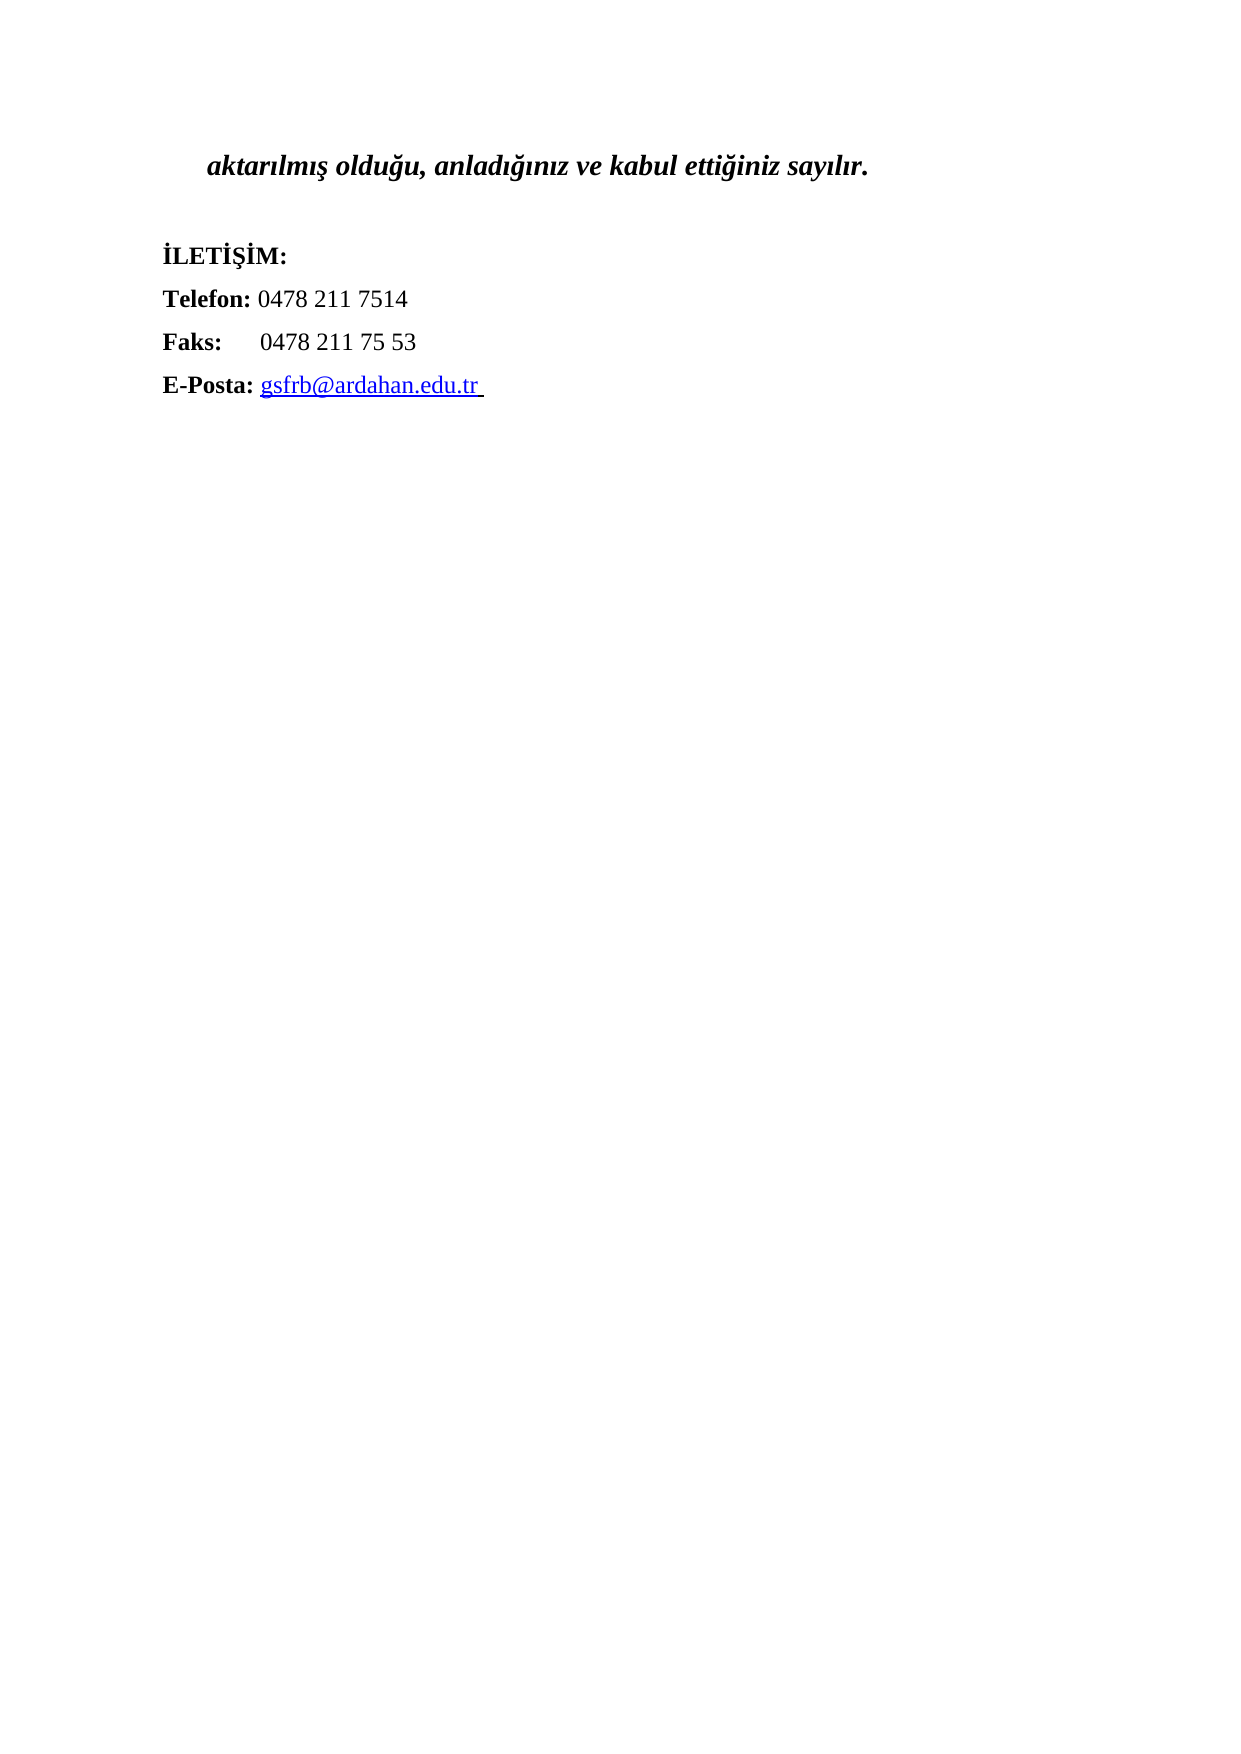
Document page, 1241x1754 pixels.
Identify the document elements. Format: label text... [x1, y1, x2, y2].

text İLETİŞİM: [162, 241, 1068, 270]
text E-Posta: gsfrb@ardahan.edu.tr [162, 370, 1068, 399]
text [207, 148, 1068, 181]
text Faks: 0478 211 75 53 [162, 327, 1068, 356]
text Telefon: 0478 211 7514 [162, 284, 1068, 313]
